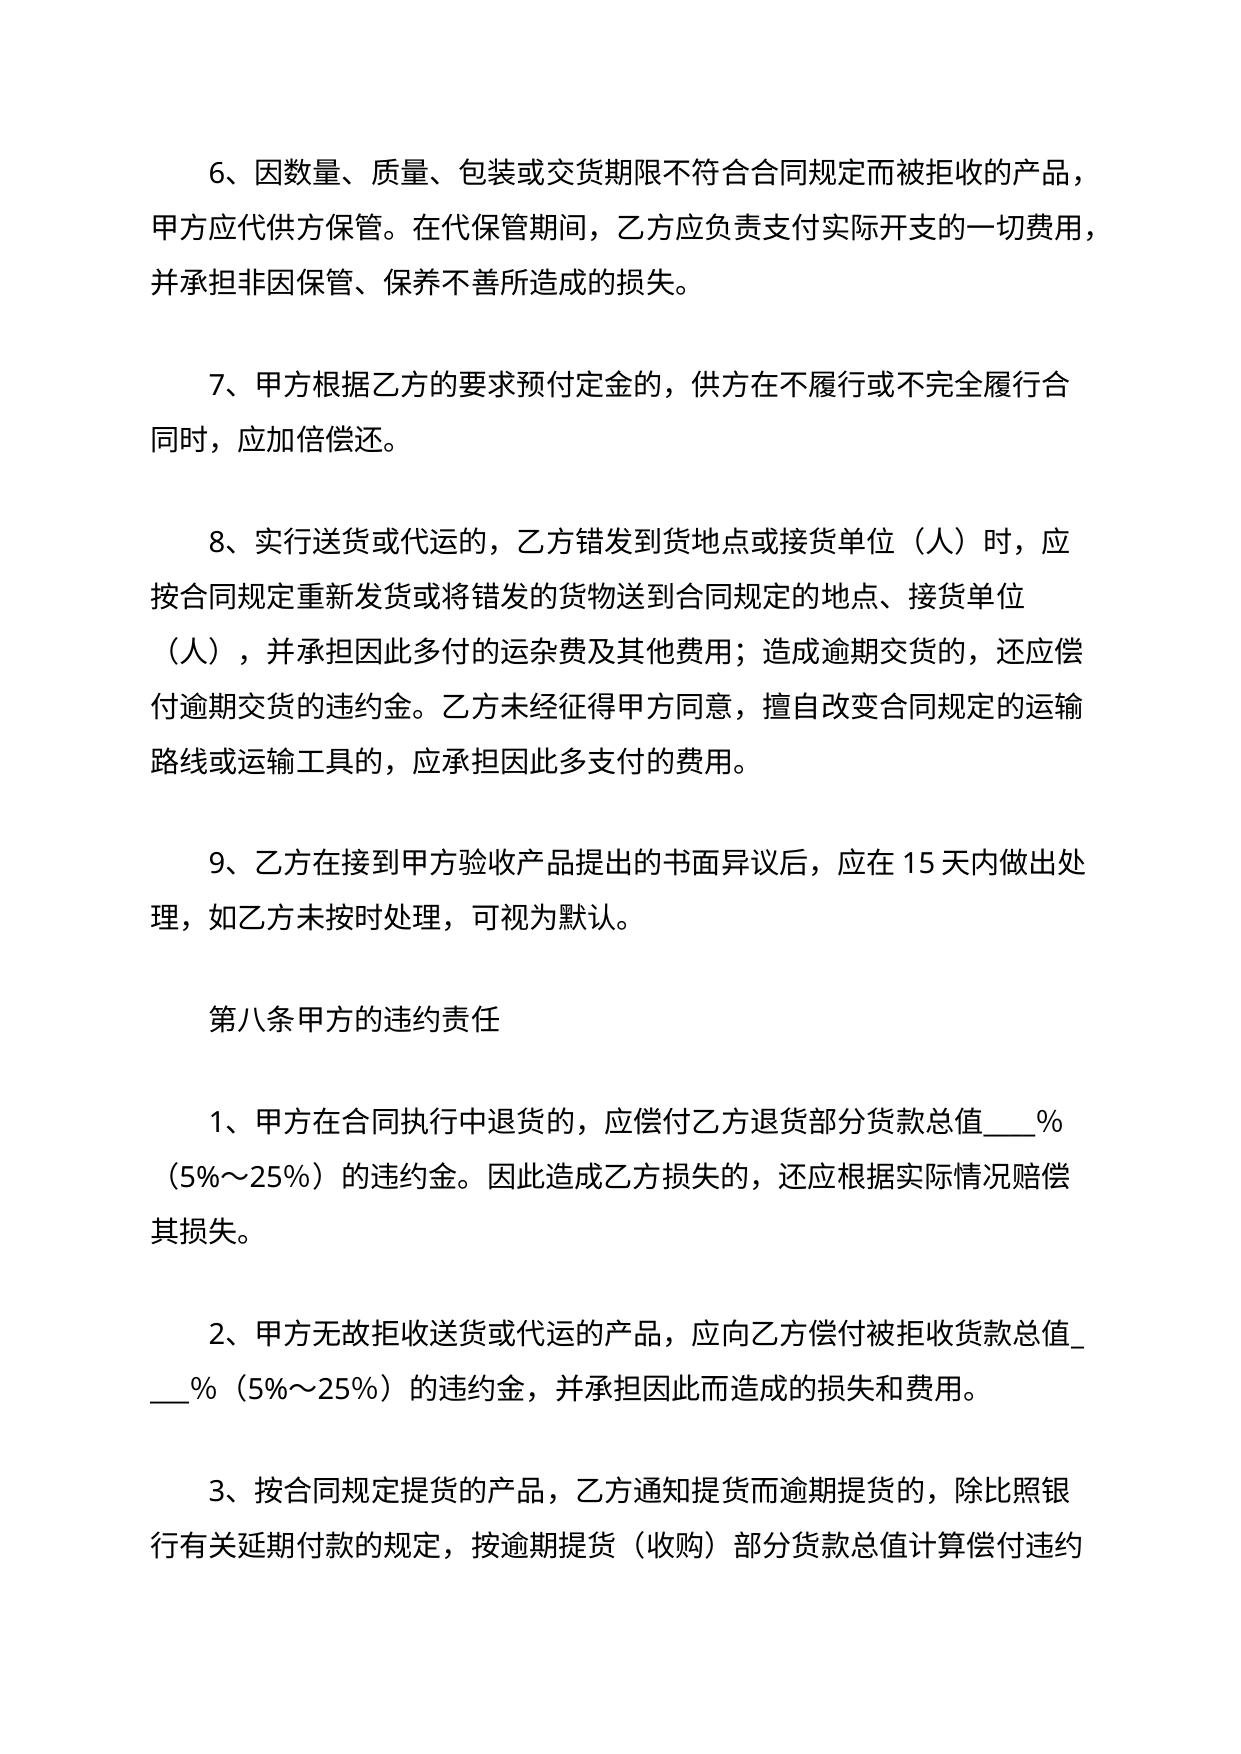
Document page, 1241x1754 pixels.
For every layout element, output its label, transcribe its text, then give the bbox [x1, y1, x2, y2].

text 2、甲方无故拒收送货或代运的产品，应向乙方偿付被拒收货款总值____％（5%～25％）的违约金，并承担因此而造成的损失和费用。 [150, 1310, 1090, 1408]
text 9、乙方在接到甲方验收产品提出的书面异议后，应在15天内做出处理，如乙方未按时处理，可视为默认。 [150, 840, 1090, 937]
text 8、实行送货或代运的，乙方错发到货地点或接货单位（人）时，应按合同规定重新发货或将错发的货物送到合同规定的地点、接货单位（人），并承担因此多付的运杂费及其他费用；造成逾期交货的，还应偿付逾期交货的违约金。乙方未经征得甲方同意，擅自改变合同规定的运输路线或运输工具的，应承担因此多支付的费用。 [150, 518, 1090, 780]
text 第八条甲方的违约责任 [150, 997, 1090, 1039]
text 7、甲方根据乙方的要求预付定金的，供方在不履行或不完全履行合同时，应加倍偿还。 [150, 362, 1090, 459]
text 1、甲方在合同执行中退货的，应偿付乙方退货部分货款总值____％（5%～25％）的违约金。因此造成乙方损失的，还应根据实际情况赔偿其损失。 [150, 1098, 1090, 1251]
text 6、因数量、质量、包装或交货期限不符合合同规定而被拒收的产品，甲方应代供方保管。在代保管期间，乙方应负责支付实际开支的一切费用，并承担非因保管、保养不善所造成的损失。 [150, 150, 1090, 302]
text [150, 1467, 1090, 1564]
